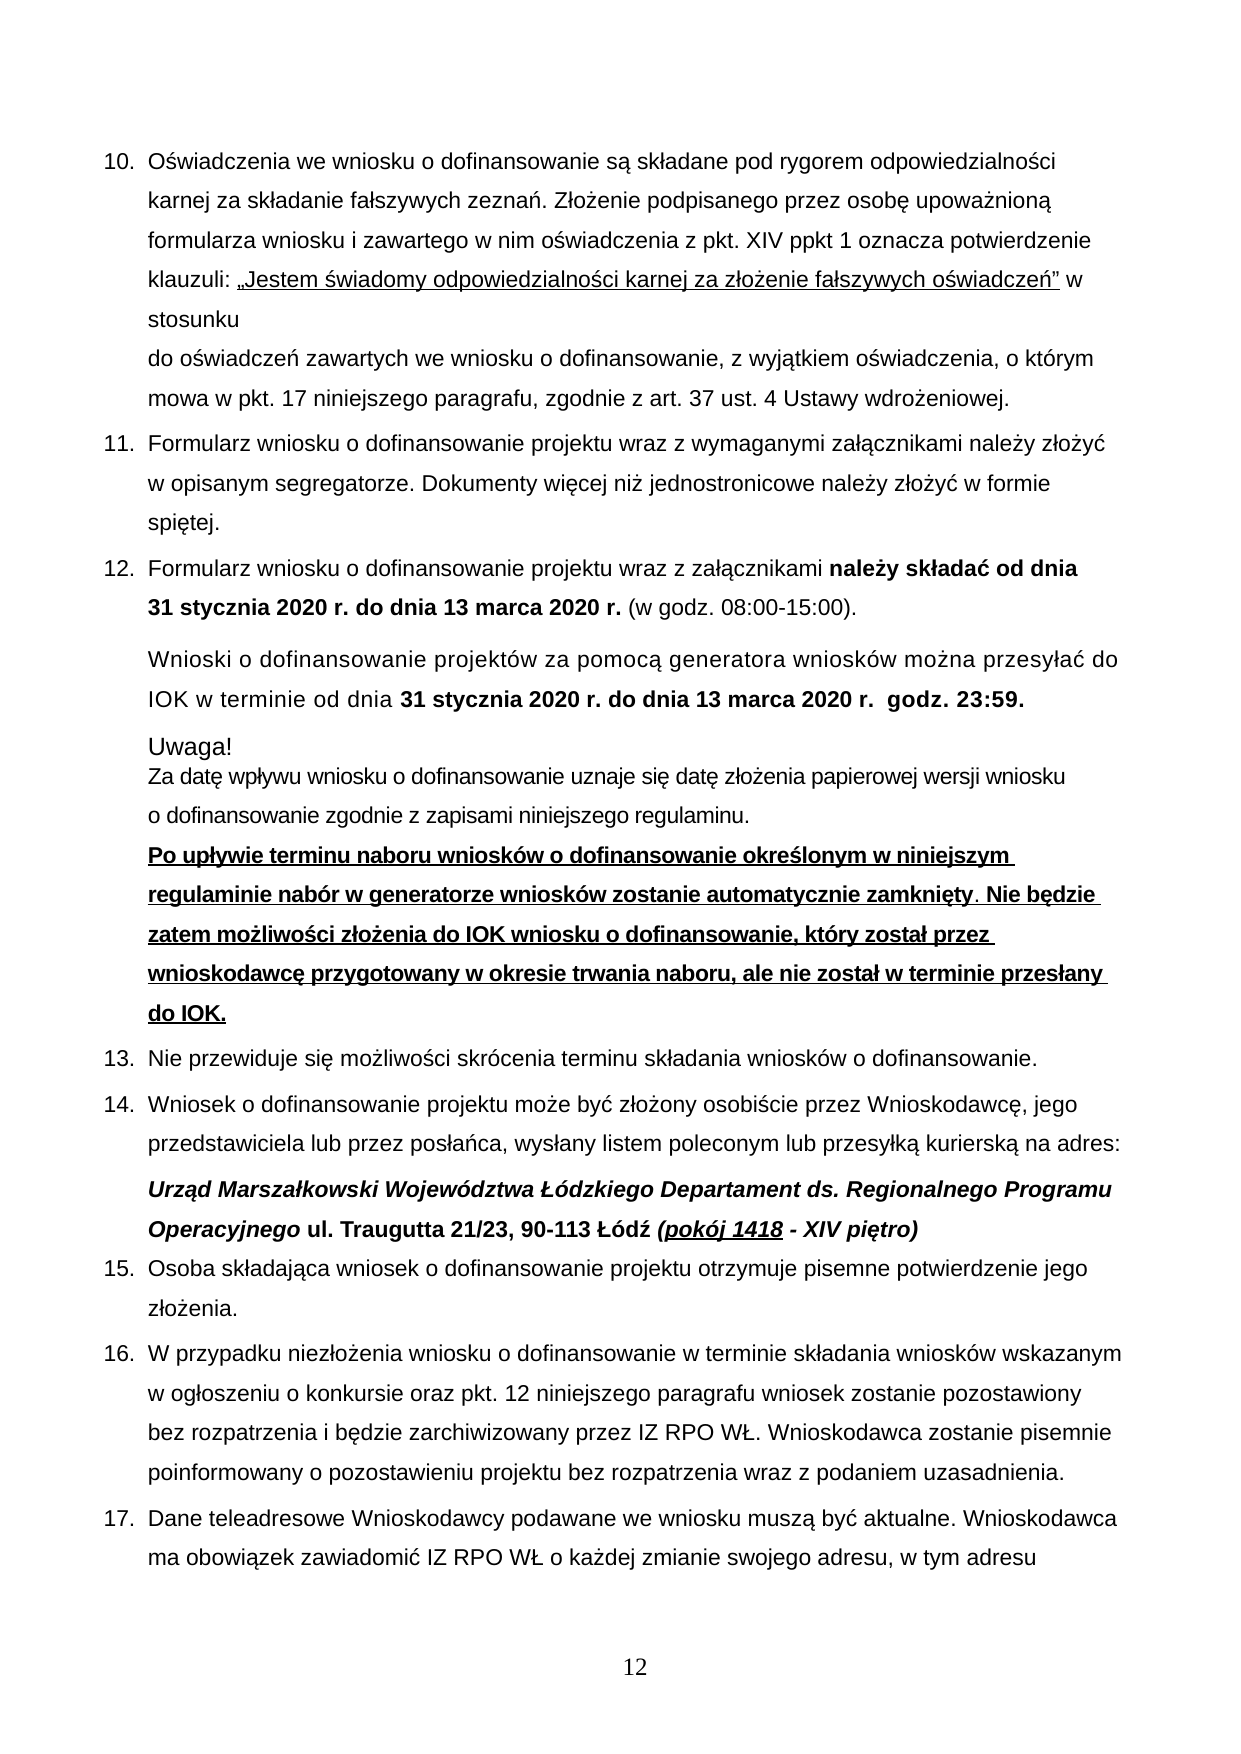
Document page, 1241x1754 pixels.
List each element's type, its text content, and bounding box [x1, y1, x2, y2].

list Nie przewiduje się możliwości skrócenia terminu składania wniosków o dofinansowanie. [103, 1045, 1122, 1072]
list Wniosek o dofinansowanie projektu może być złożony osobiście przez Wnioskodawcę, jego przedstawiciela lub przez posłańca, wysłany listem poleconym lub przesyłką kurierską na adres: [103, 1091, 1122, 1157]
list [103, 1504, 1122, 1570]
list Formularz wniosku o dofinansowanie projektu wraz z wymaganymi załącznikami należy złożyć w opisanym segregatorze. Dokumenty więcej niż jednostronicowe należy złożyć w formie spiętej. [103, 430, 1122, 536]
list W przypadku niezłożenia wniosku o dofinansowanie w terminie składania wniosków wskazanym w ogłoszeniu o konkursie oraz pkt. 12 niniejszego paragrafu wniosek zostanie pozostawiony bez rozpatrzenia i będzie zarchiwizowany przez IZ RPO WŁ. Wnioskodawca zostanie pisemnie poinformowany o pozostawieniu projektu bez rozpatrzenia wraz z podaniem uzasadnienia. [103, 1340, 1122, 1485]
text Za datę wpływu wniosku o dofinansowanie uznaje się datę złożenia papierowej wersji wniosku o dofinansowanie zgodnie z zapisami niniejszego regulaminu. [148, 763, 1122, 828]
list Formularz wniosku o dofinansowanie projektu wraz z załącznikami należy składać od dnia 31 stycznia 2020 r. do dnia 13 marca 2020 r. (w godz. 08:00-15:00). [103, 555, 1122, 621]
list Oświadczenia we wniosku o dofinansowanie są składane pod rygorem odpowiedzialności karnej za składanie fałszywych zeznań. Złożenie podpisanego przez osobę upoważnioną formularza wniosku i zawartego w nim oświadczenia z pkt. XIV ppkt 1 oznacza potwierdzenie klauzuli: „Jestem świadomy odpowiedzialności karnej za złożenie fałszywych oświadczeń” w stosunku do oświadczeń zawartych we wniosku o dofinansowanie, z wyjątkiem oświadczenia, o którym mowa w pkt. 17 niniejszego paragrafu, zgodnie z art. 37 ust. 4 Ustawy wdrożeniowej. [103, 148, 1122, 411]
text Wnioski o dofinansowanie projektów za pomocą generatora wniosków można przesyłać do IOK w terminie od dnia 31 stycznia 2020 r. do dnia 13 marca 2020 r. godz. 23:59. [148, 646, 1122, 712]
text Po upływie terminu naboru wniosków o dofinansowanie określonym w niniejszym regulaminie nabór w generatorze wniosków zostanie automatycznie zamknięty. Nie będzie zatem możliwości złożenia do IOK wniosku o dofinansowanie, który został przez wnioskodawcę przygotowany w okresie trwania naboru, ale nie został w terminie przesłany do IOK. [148, 842, 1122, 1026]
list Osoba składająca wniosek o dofinansowanie projektu otrzymuje pisemne potwierdzenie jego złożenia. [103, 1255, 1122, 1321]
text Urząd Marszałkowski Województwa Łódzkiego Departament ds. Regionalnego Programu Operacyjnego ul. Traugutta 21/23, 90-113 Łódź (pokój 1418 - XIV piętro) [148, 1176, 1122, 1242]
subtitle Uwaga! [148, 732, 1122, 760]
